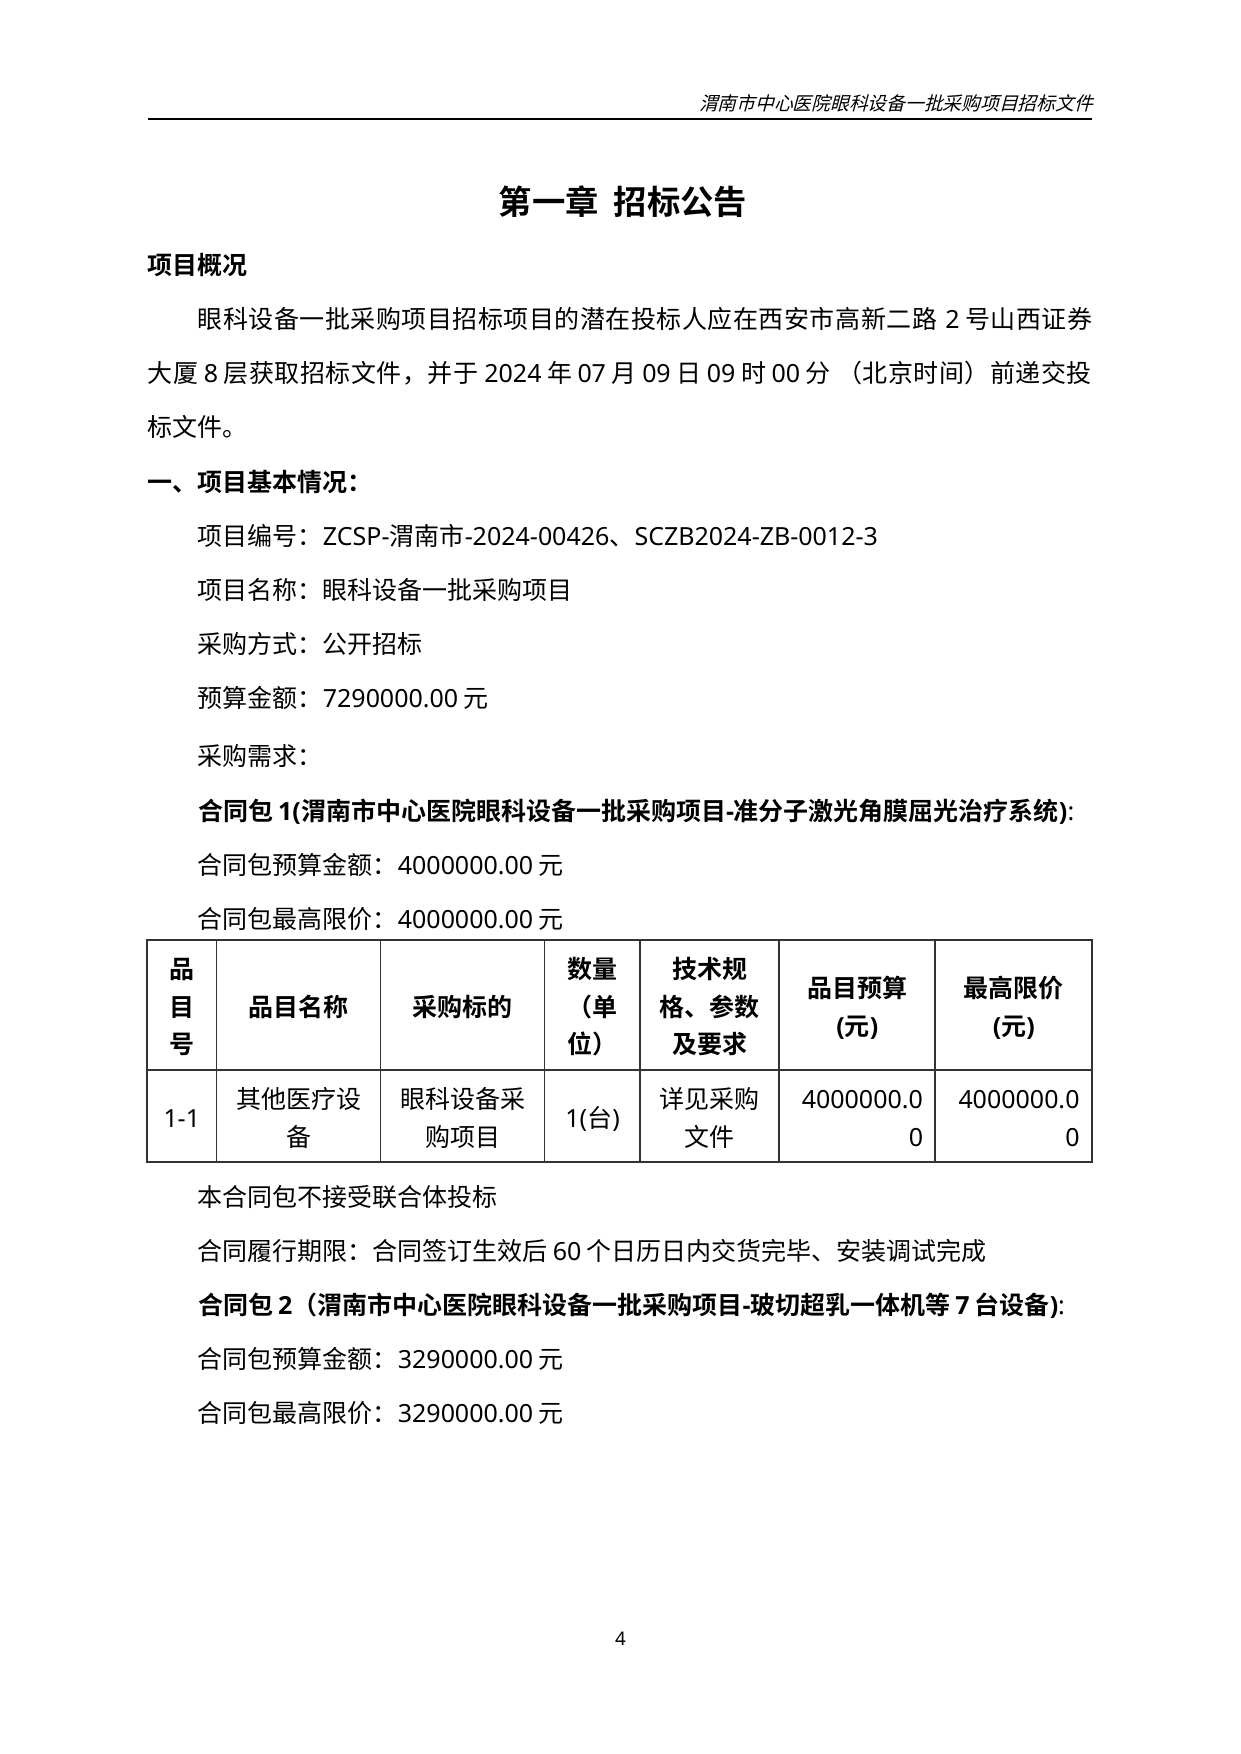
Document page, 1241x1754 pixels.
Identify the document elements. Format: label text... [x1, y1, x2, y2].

table_cell 1(台) [545, 1071, 639, 1161]
table_header 采购标的 [381, 941, 544, 1069]
table_header 品目号 [148, 941, 216, 1069]
text 合同包最高限价：4000000.00元 [148, 885, 1092, 939]
table_cell 4000000.00 [780, 1071, 934, 1161]
table_cell 眼科设备采购项目 [381, 1071, 544, 1161]
table_header 品目预算(元) [780, 941, 934, 1069]
table_cell 1-1 [148, 1071, 216, 1161]
text 合同包2（渭南市中心医院眼科设备一批采购项目-玻切超乳一体机等7台设备): [148, 1271, 1092, 1325]
text 采购方式：公开招标 [148, 610, 1092, 664]
table_header 品目名称 [217, 941, 380, 1069]
text 项目名称：眼科设备一批采购项目 [148, 556, 1092, 610]
text 合同包最高限价：3290000.00元 [148, 1379, 1092, 1434]
table_cell 其他医疗设备 [217, 1071, 380, 1161]
text 眼科设备一批采购项目招标项目的潜在投标人应在西安市高新二路2号山西证券大厦8层获取招标文件，并于2024年07月09日09时00分 （北京时间）前递交投标文件。 [148, 285, 1092, 448]
table_cell 4000000.00 [936, 1071, 1091, 1161]
table_header 数量（单位） [545, 941, 639, 1069]
table_cell 详见采购文件 [641, 1071, 778, 1161]
text 本合同包不接受联合体投标 [148, 1163, 1092, 1217]
text 采购需求： [148, 718, 1092, 777]
text 合同包预算金额：4000000.00元 [148, 831, 1092, 885]
text 项目编号：ZCSP-渭南市-2024-00426、SCZB2024-ZB-0012-3 [148, 502, 1092, 556]
text 合同履行期限：合同签订生效后60个日历日内交货完毕、安装调试完成 [148, 1217, 1092, 1271]
title 第一章 招标公告 [148, 173, 1092, 225]
text 预算金额：7290000.00元 [148, 664, 1092, 718]
text 一、项目基本情况： [148, 448, 1092, 502]
table_header 技术规格、参数及要求 [641, 941, 778, 1069]
text 合同包1(渭南市中心医院眼科设备一批采购项目-准分子激光角膜屈光治疗系统): [148, 777, 1092, 831]
text 项目概况 [148, 231, 1092, 285]
text 合同包预算金额：3290000.00元 [148, 1325, 1092, 1379]
table_header 最高限价(元) [936, 941, 1091, 1069]
